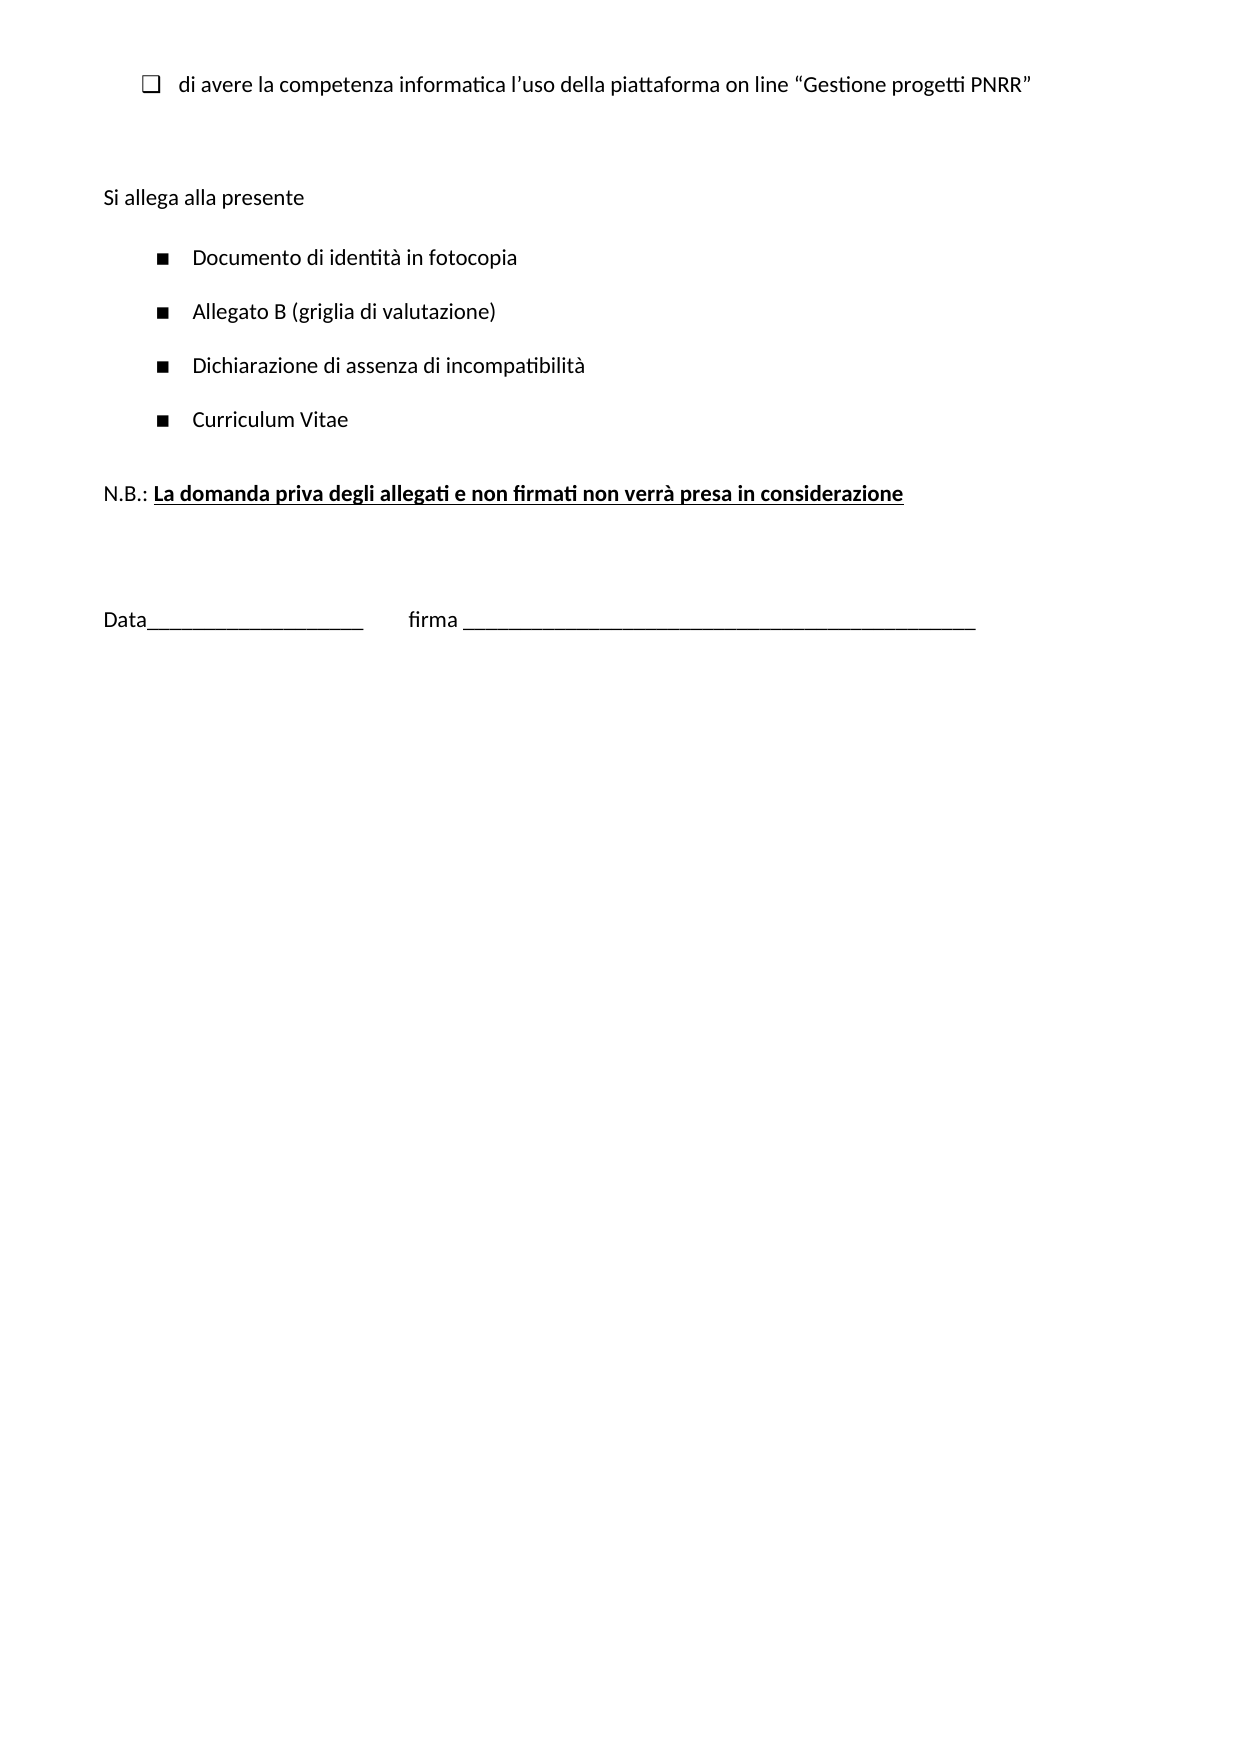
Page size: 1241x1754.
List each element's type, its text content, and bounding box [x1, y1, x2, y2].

text Data___________________ firma _____________________________________________ [103, 605, 1122, 633]
text Si allega alla presente [103, 183, 1122, 211]
text N.B.: La domanda priva degli allegati e non firmati non verrà presa in considerazione [103, 479, 1122, 507]
list di avere la competenza informatica l’uso della piattaforma on line “Gestione progetti PNRR” [141, 59, 1122, 106]
list Allegato B (griglia di valutazione) [155, 285, 1122, 332]
list Curriculum Vitae [155, 393, 1122, 440]
list Dichiarazione di assenza di incompatibilità [155, 339, 1122, 386]
list Documento di identità in fotocopia [155, 231, 1122, 278]
